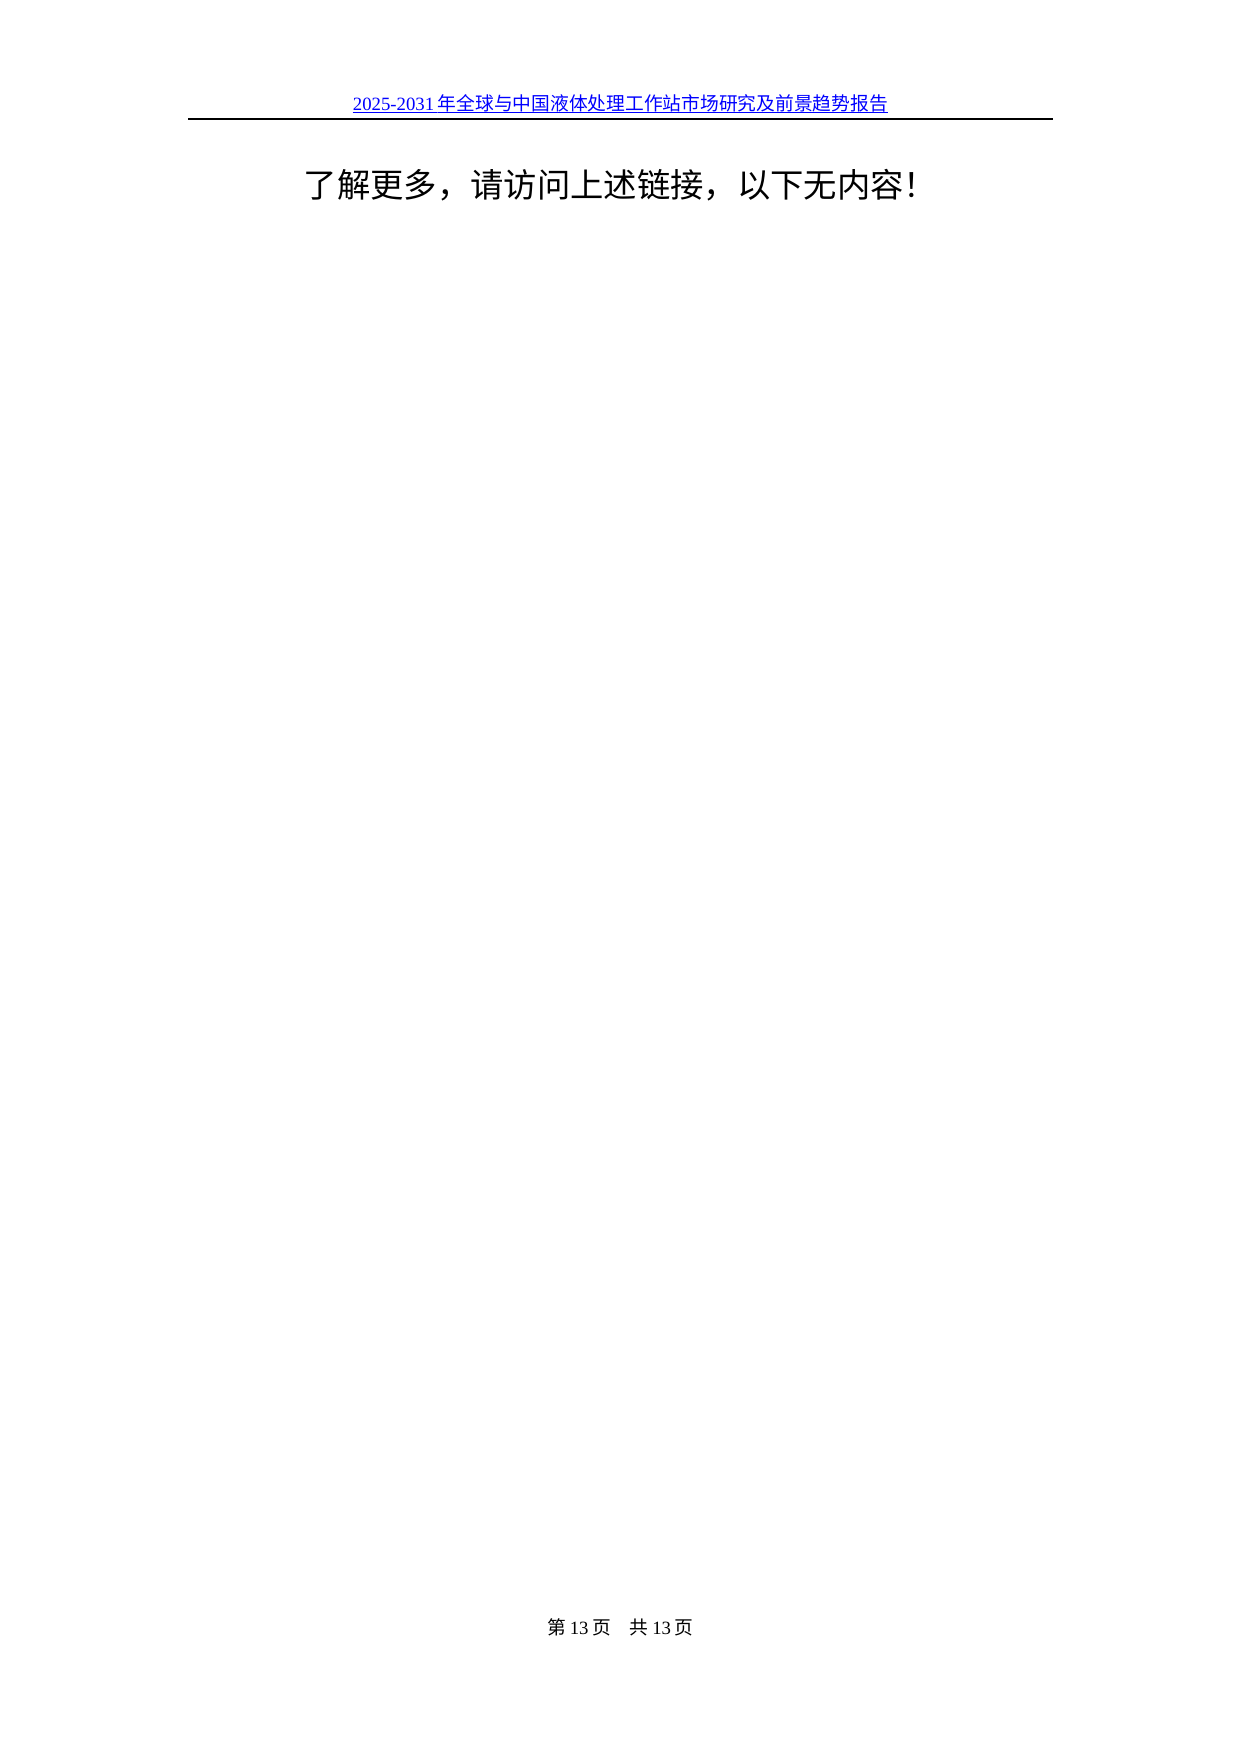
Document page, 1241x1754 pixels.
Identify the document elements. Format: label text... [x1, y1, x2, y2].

title 了解更多，请访问上述链接，以下无内容！ [187, 150, 1053, 215]
